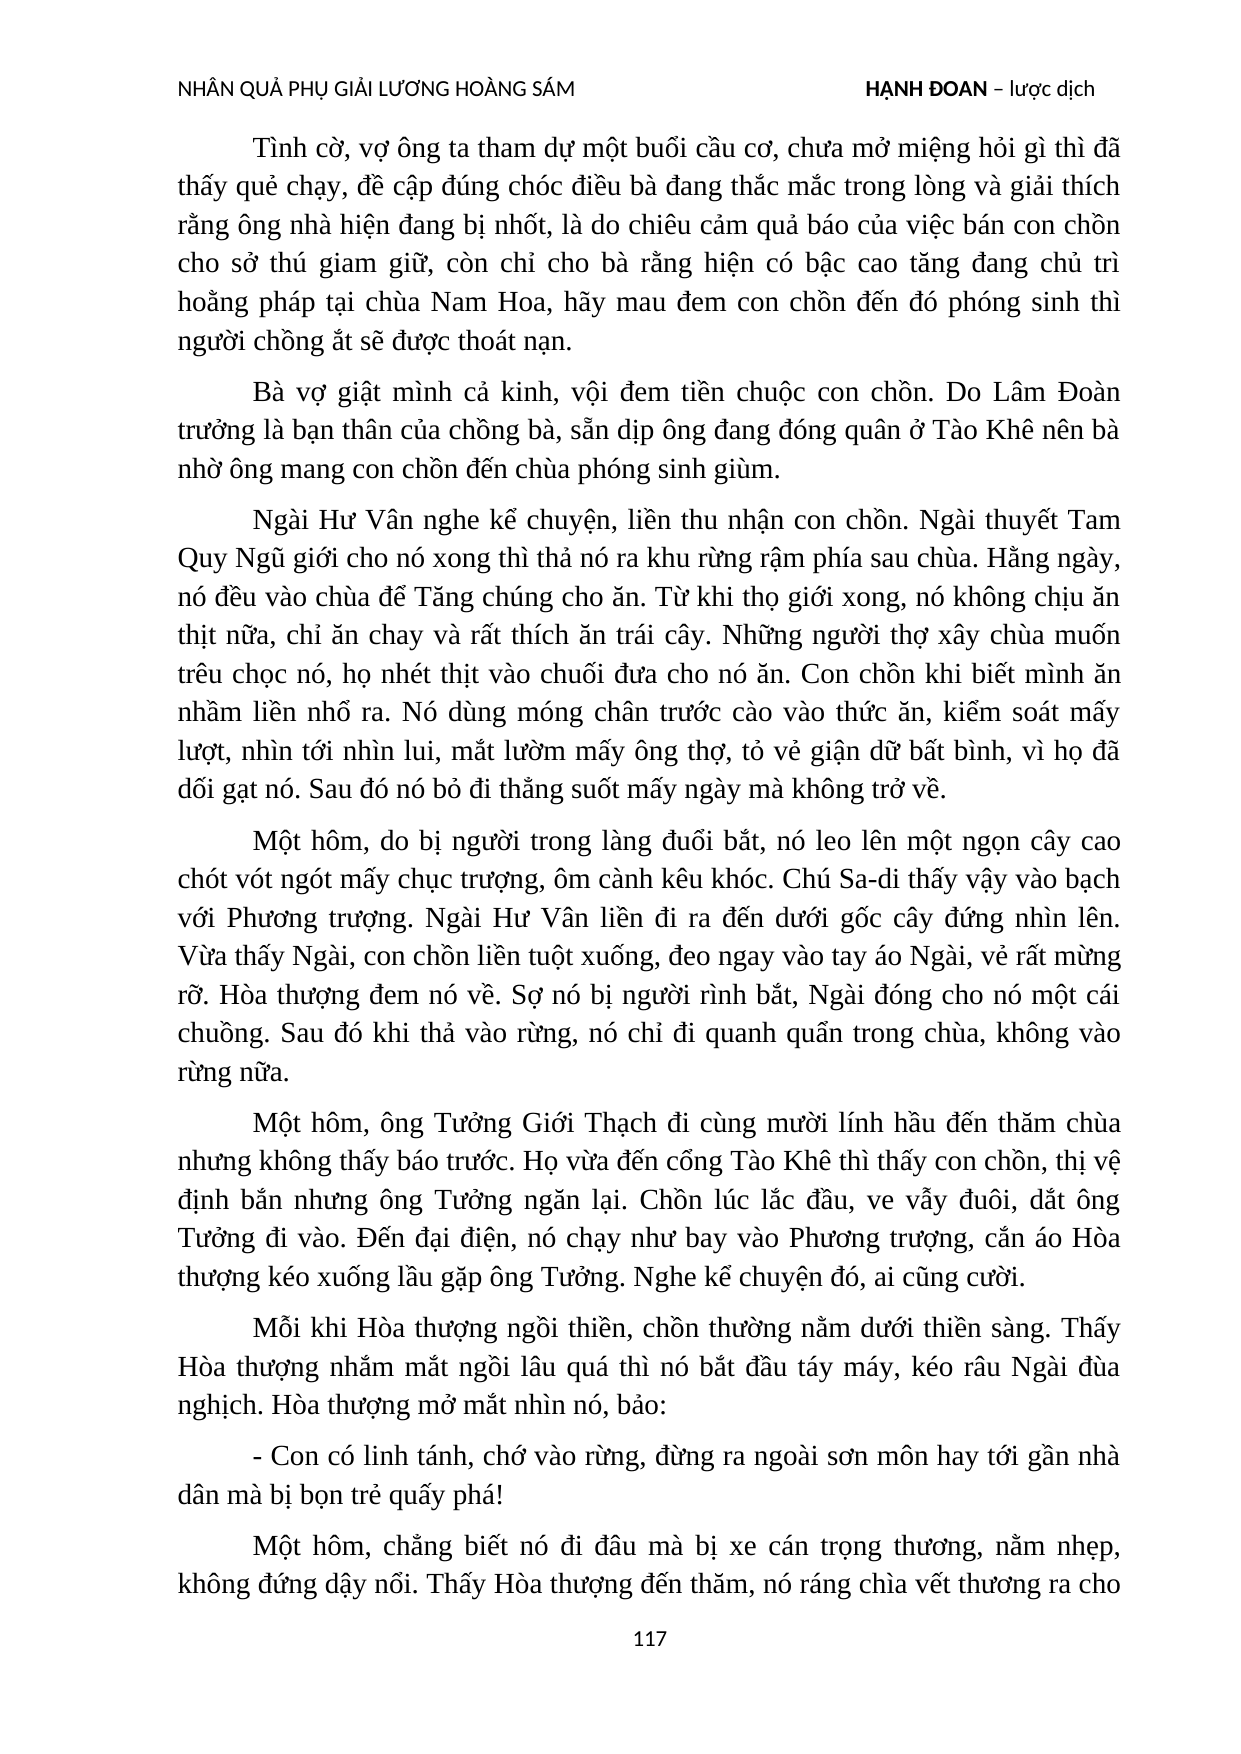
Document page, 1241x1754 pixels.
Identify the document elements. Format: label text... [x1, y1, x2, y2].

text Một hôm, do bị người trong làng đuổi bắt, nó leo lên một ngọn cây cao chót vót ngót mấy chục trượng, ôm cành kêu khóc. Chú Sa-di thấy vậy vào bạch với Phương trượng. Ngài Hư Vân liền đi ra đến dưới gốc cây đứng nhìn lên. Vừa thấy Ngài, con chồn liền tuột xuống, đeo ngay vào tay áo Ngài, vẻ rất mừng rỡ. Hòa thượng đem nó về. Sợ nó bị người rình bắt, Ngài đóng cho nó một cái chuồng. Sau đó khi thả vào rừng, nó chỉ đi quanh quẩn trong chùa, không vào rừng nữa. [177, 823, 1122, 1087]
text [177, 1528, 1122, 1600]
text Ngài Hư Vân nghe kể chuyện, liền thu nhận con chồn. Ngài thuyết Tam Quy Ngũ giới cho nó xong thì thả nó ra khu rừng rậm phía sau chùa. Hằng ngày, nó đều vào chùa để Tăng chúng cho ăn. Từ khi thọ giới xong, nó không chịu ăn thịt nữa, chỉ ăn chay và rất thích ăn trái cây. Những người thợ xây chùa muốn trêu chọc nó, họ nhét thịt vào chuối đưa cho nó ăn. Con chồn khi biết mình ăn nhầm liền nhổ ra. Nó dùng móng chân trước cào vào thức ăn, kiểm soát mấy lượt, nhìn tới nhìn lui, mắt lườm mấy ông thợ, tỏ vẻ giận dữ bất bình, vì họ đã dối gạt nó. Sau đó nó bỏ đi thẳng suốt mấy ngày mà không trở về. [177, 502, 1122, 805]
text Một hôm, ông Tưởng Giới Thạch đi cùng mười lính hầu đến thăm chùa nhưng không thấy báo trước. Họ vừa đến cổng Tào Khê thì thấy con chồn, thị vệ định bắn nhưng ông Tưởng ngăn lại. Chồn lúc lắc đầu, ve vẫy đuôi, dắt ông Tưởng đi vào. Đến đại điện, nó chạy như bay vào Phương trượng, cắn áo Hòa thượng kéo xuống lầu gặp ông Tưởng. Nghe kể chuyện đó, ai cũng cười. [177, 1105, 1122, 1293]
text Bà vợ giật mình cả kinh, vội đem tiền chuộc con chồn. Do Lâm Đoàn trưởng là bạn thân của chồng bà, sẵn dịp ông đang đóng quân ở Tào Khê nên bà nhờ ông mang con chồn đến chùa phóng sinh giùm. [177, 374, 1122, 484]
text - Con có linh tánh, chớ vào rừng, đừng ra ngoài sơn môn hay tới gần nhà dân mà bị bọn trẻ quấy phá! [177, 1438, 1122, 1510]
text Tình cờ, vợ ông ta tham dự một buổi cầu cơ, chưa mở miệng hỏi gì thì đã thấy quẻ chạy, đề cập đúng chóc điều bà đang thắc mắc trong lòng và giải thích rằng ông nhà hiện đang bị nhốt, là do chiêu cảm quả báo của việc bán con chồn cho sở thú giam giữ, còn chỉ cho bà rằng hiện có bậc cao tăng đang chủ trì hoằng pháp tại chùa Nam Hoa, hãy mau đem con chồn đến đó phóng sinh thì người chồng ắt sẽ được thoát nạn. [177, 130, 1122, 356]
text Mỗi khi Hòa thượng ngồi thiền, chồn thường nằm dưới thiền sàng. Thấy Hòa thượng nhắm mắt ngồi lâu quá thì nó bắt đầu táy máy, kéo râu Ngài đùa nghịch. Hòa thượng mở mắt nhìn nó, bảo: [177, 1310, 1122, 1421]
